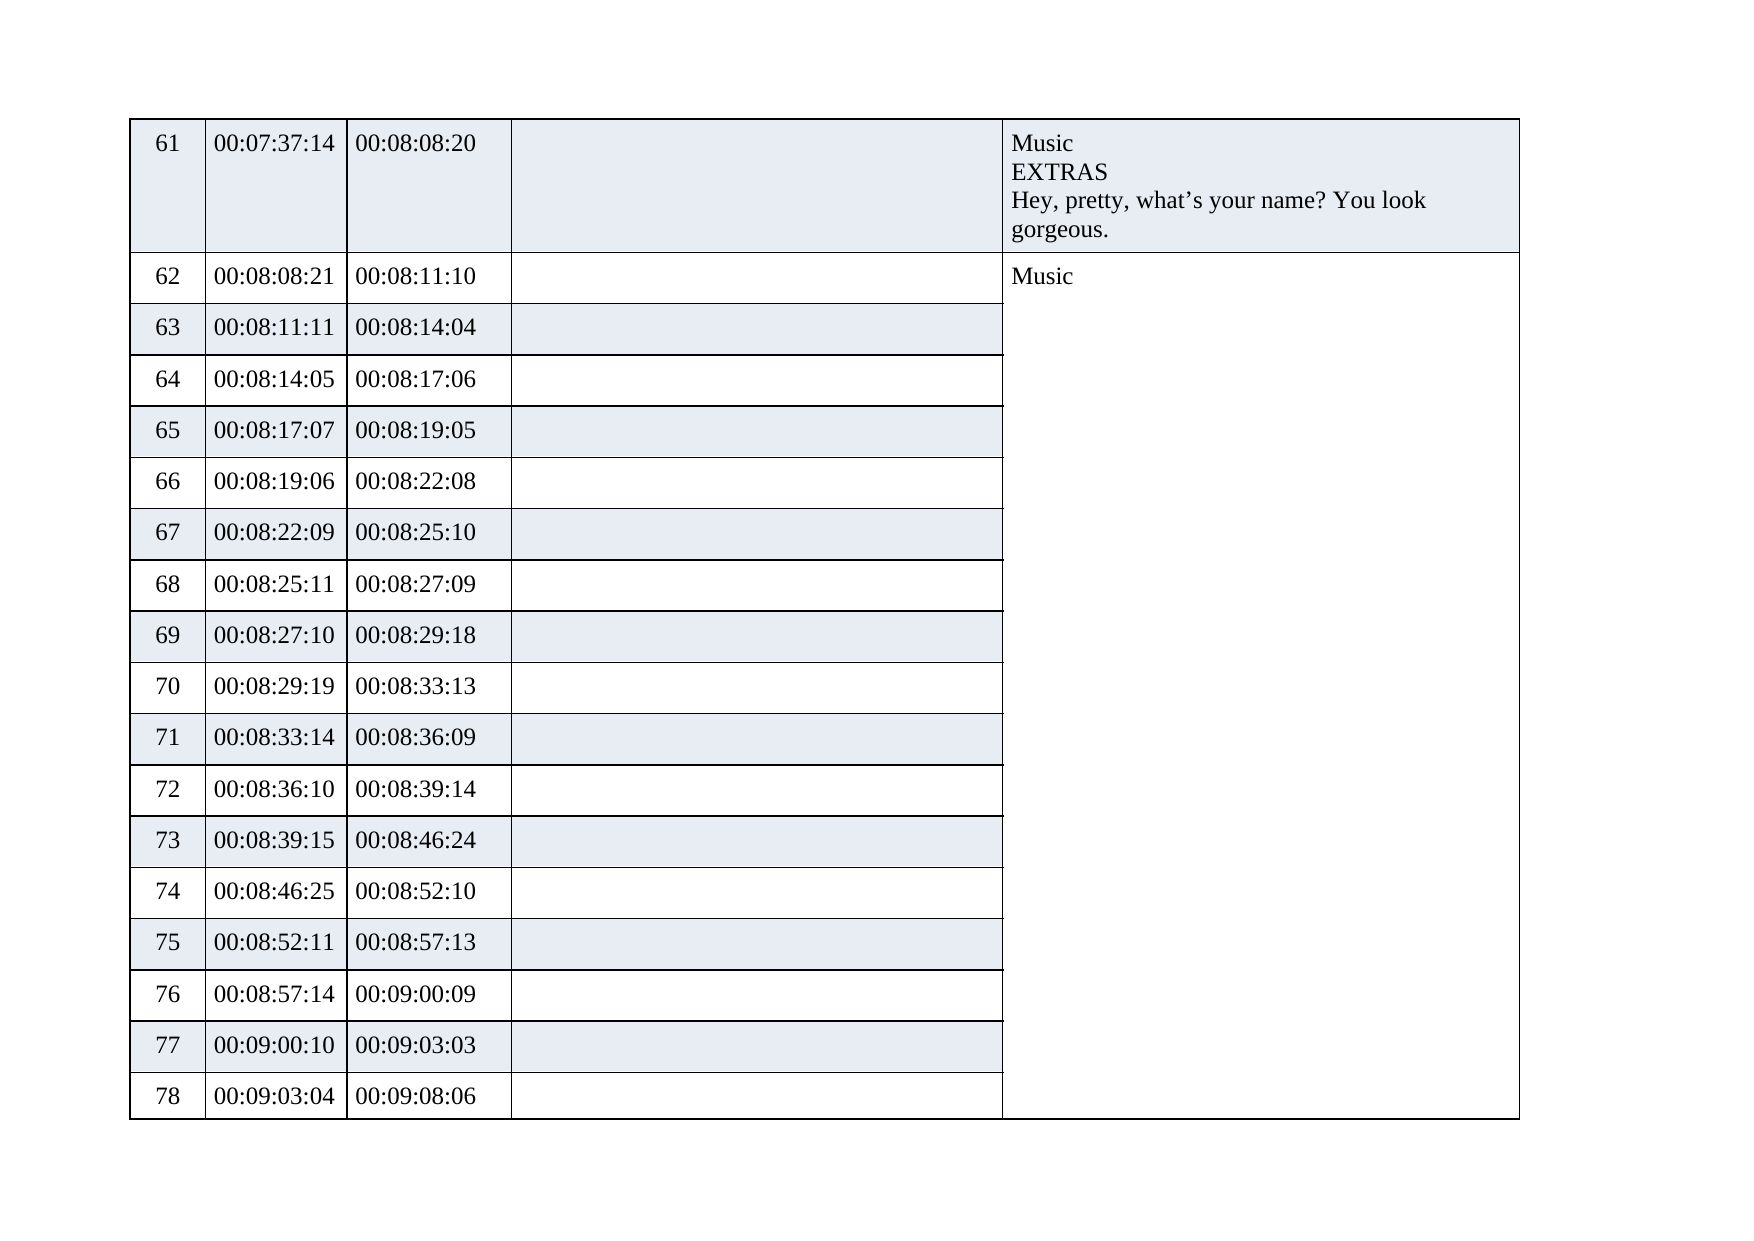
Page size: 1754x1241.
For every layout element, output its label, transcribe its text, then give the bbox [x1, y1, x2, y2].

table_cell 00:08:29:19 [206, 663, 346, 713]
table_cell 74 [131, 868, 205, 918]
table_cell 75 [131, 919, 205, 969]
table_cell 70 [131, 663, 205, 713]
table_cell 00:08:36:10 [206, 766, 346, 815]
table_cell [512, 663, 1002, 713]
table_cell [512, 120, 1002, 251]
table_cell 00:08:17:07 [206, 407, 346, 456]
table_cell 00:09:00:10 [206, 1022, 346, 1071]
table_cell 73 [131, 817, 205, 866]
table_cell [512, 253, 1002, 303]
table_cell 65 [131, 407, 205, 456]
table_cell 78 [131, 1073, 205, 1118]
table_cell 00:08:14:04 [348, 304, 511, 354]
table_cell 00:08:27:09 [348, 561, 511, 610]
table_cell [512, 714, 1002, 764]
table_cell Music [1003, 253, 1519, 1118]
table_cell [512, 458, 1002, 508]
table_cell Music EXTRAS Hey, pretty, what’s your name? You look gorgeous. [1003, 120, 1519, 251]
table_cell 00:08:39:14 [348, 766, 511, 815]
table_cell [512, 868, 1002, 918]
table_cell 00:08:33:14 [206, 714, 346, 764]
table_cell [512, 561, 1002, 610]
table_cell [512, 356, 1002, 405]
table_cell 00:08:39:15 [206, 817, 346, 866]
table_cell [512, 971, 1002, 1020]
table_cell 67 [131, 509, 205, 559]
table_cell 00:08:11:10 [348, 253, 511, 303]
table_cell [512, 919, 1002, 969]
table_cell 00:08:25:10 [348, 509, 511, 559]
table_cell 68 [131, 561, 205, 610]
table_cell [512, 407, 1002, 456]
table_cell 71 [131, 714, 205, 764]
table_cell [512, 817, 1002, 866]
table_cell 00:08:57:13 [348, 919, 511, 969]
table_cell 72 [131, 766, 205, 815]
table_cell 69 [131, 612, 205, 661]
table_cell [512, 1022, 1002, 1071]
table_cell 00:09:08:06 [348, 1073, 511, 1118]
table_cell 00:08:22:09 [206, 509, 346, 559]
table_cell 61 [131, 120, 205, 251]
table_cell 00:08:52:11 [206, 919, 346, 969]
table_cell 00:08:36:09 [348, 714, 511, 764]
table_cell 00:08:29:18 [348, 612, 511, 661]
table_cell 00:07:37:14 [206, 120, 346, 251]
table_cell 00:08:57:14 [206, 971, 346, 1020]
table_cell 00:08:33:13 [348, 663, 511, 713]
table_cell [512, 612, 1002, 661]
table_cell 00:08:22:08 [348, 458, 511, 508]
table_cell 00:08:19:05 [348, 407, 511, 456]
table_cell 00:09:03:04 [206, 1073, 346, 1118]
table_cell 00:09:00:09 [348, 971, 511, 1020]
table_cell [512, 304, 1002, 354]
table_cell 00:08:11:11 [206, 304, 346, 354]
table_cell 66 [131, 458, 205, 508]
table_cell 00:08:52:10 [348, 868, 511, 918]
table_cell 64 [131, 356, 205, 405]
table_cell 77 [131, 1022, 205, 1071]
table_cell 00:08:08:20 [348, 120, 511, 251]
table_cell [512, 1073, 1002, 1118]
table_cell 00:09:03:03 [348, 1022, 511, 1071]
table_cell [512, 766, 1002, 815]
table_cell 76 [131, 971, 205, 1020]
table_cell 00:08:14:05 [206, 356, 346, 405]
table_cell 00:08:19:06 [206, 458, 346, 508]
table_cell 00:08:17:06 [348, 356, 511, 405]
table_cell 00:08:25:11 [206, 561, 346, 610]
table_cell 62 [131, 253, 205, 303]
table_cell 00:08:46:25 [206, 868, 346, 918]
table_cell 63 [131, 304, 205, 354]
table_cell [512, 509, 1002, 559]
table_cell 00:08:08:21 [206, 253, 346, 303]
table_cell 00:08:46:24 [348, 817, 511, 866]
table_cell 00:08:27:10 [206, 612, 346, 661]
